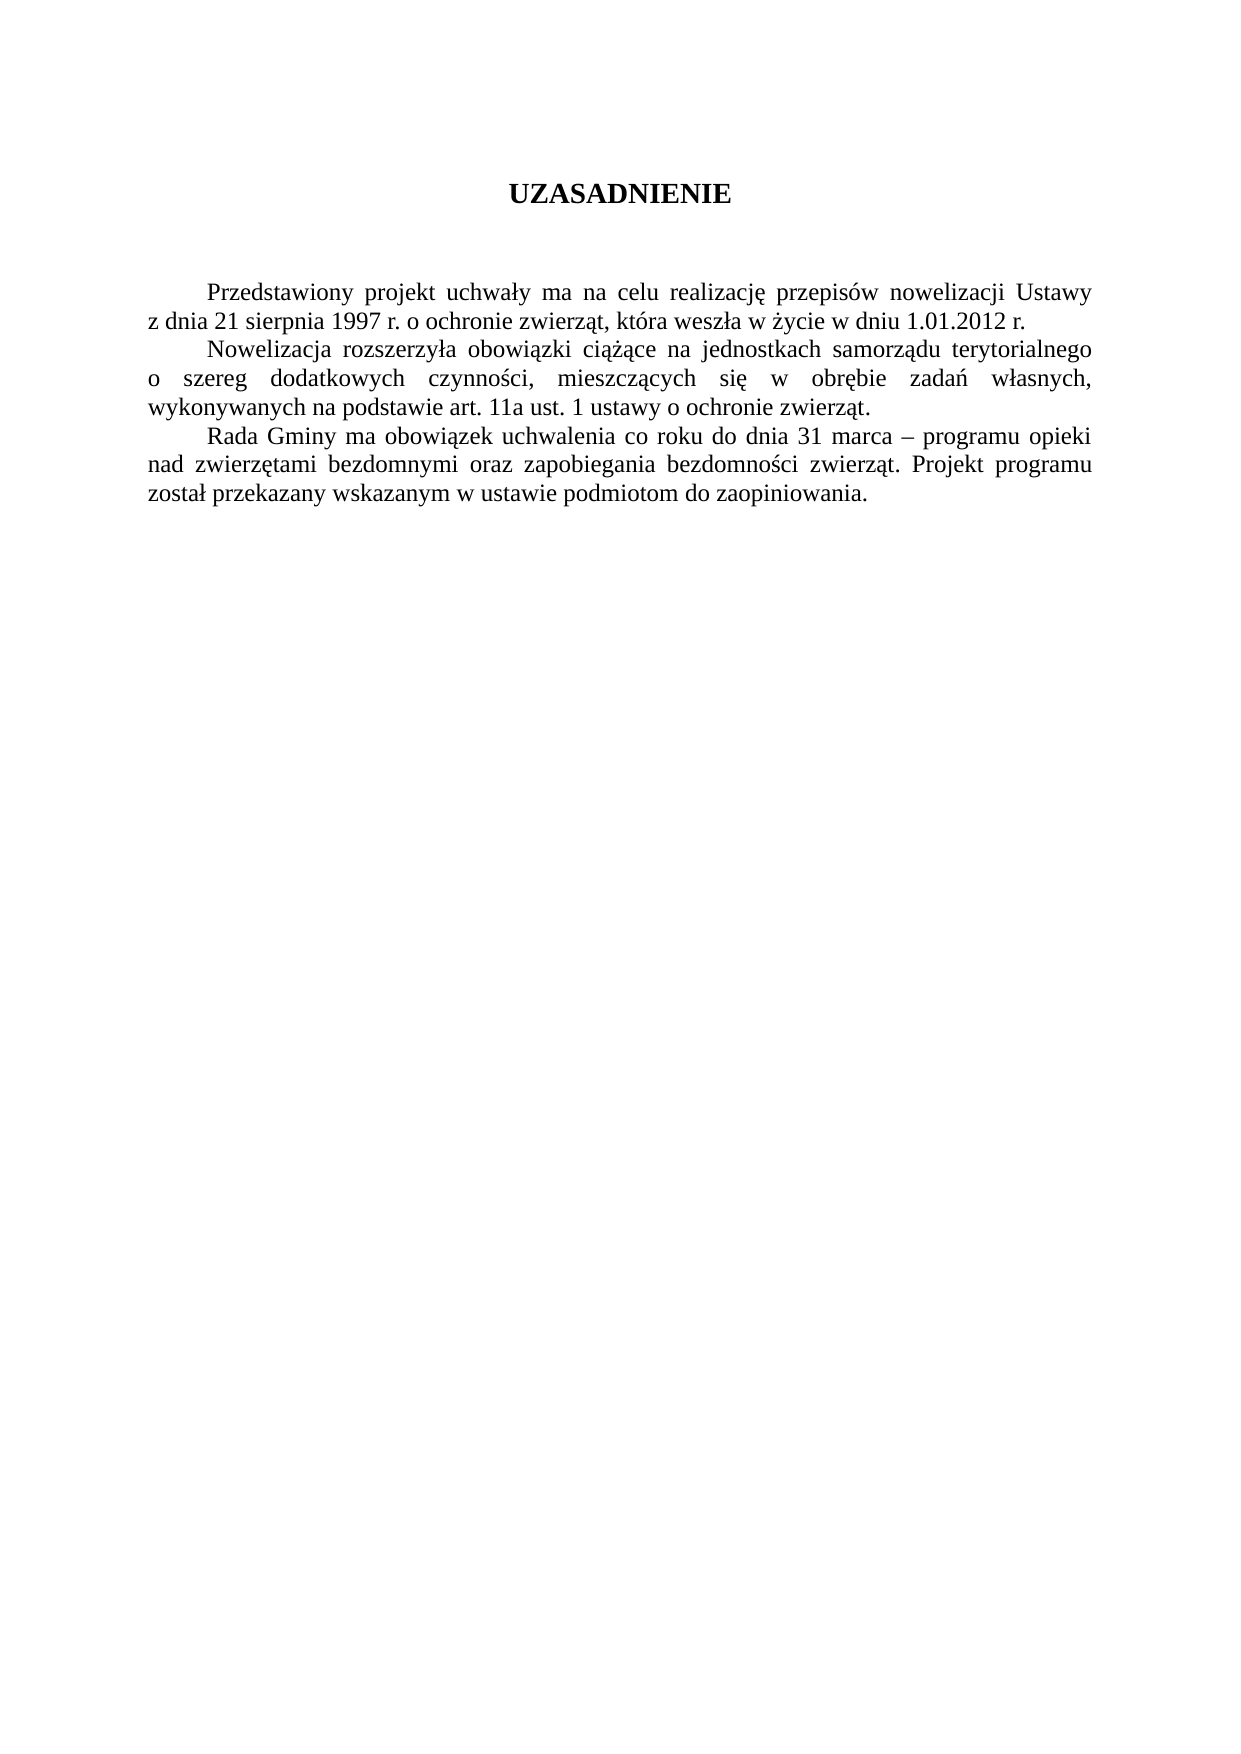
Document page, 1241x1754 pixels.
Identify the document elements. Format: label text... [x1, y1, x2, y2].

text Przedstawiony projekt uchwały ma na celu realizację przepisów nowelizacji Ustawy z dnia 21 sierpnia 1997 r. o ochronie zwierząt, która weszła w życie w dniu 1.01.2012 r. [148, 277, 1093, 334]
text Rada Gminy ma obowiązek uchwalenia co roku do dnia 31 marca – programu opieki nad zwierzętami bezdomnymi oraz zapobiegania bezdomności zwierząt. Projekt programu został przekazany wskazanym w ustawie podmiotom do zaopiniowania. [148, 421, 1093, 507]
text UZASADNIENIE [148, 176, 1093, 210]
text Nowelizacja rozszerzyła obowiązki ciążące na jednostkach samorządu terytorialnego o szereg dodatkowych czynności, mieszczących się w obrębie zadań własnych, wykonywanych na podstawie art. 11a ust. 1 ustawy o ochronie zwierząt. [148, 334, 1093, 421]
